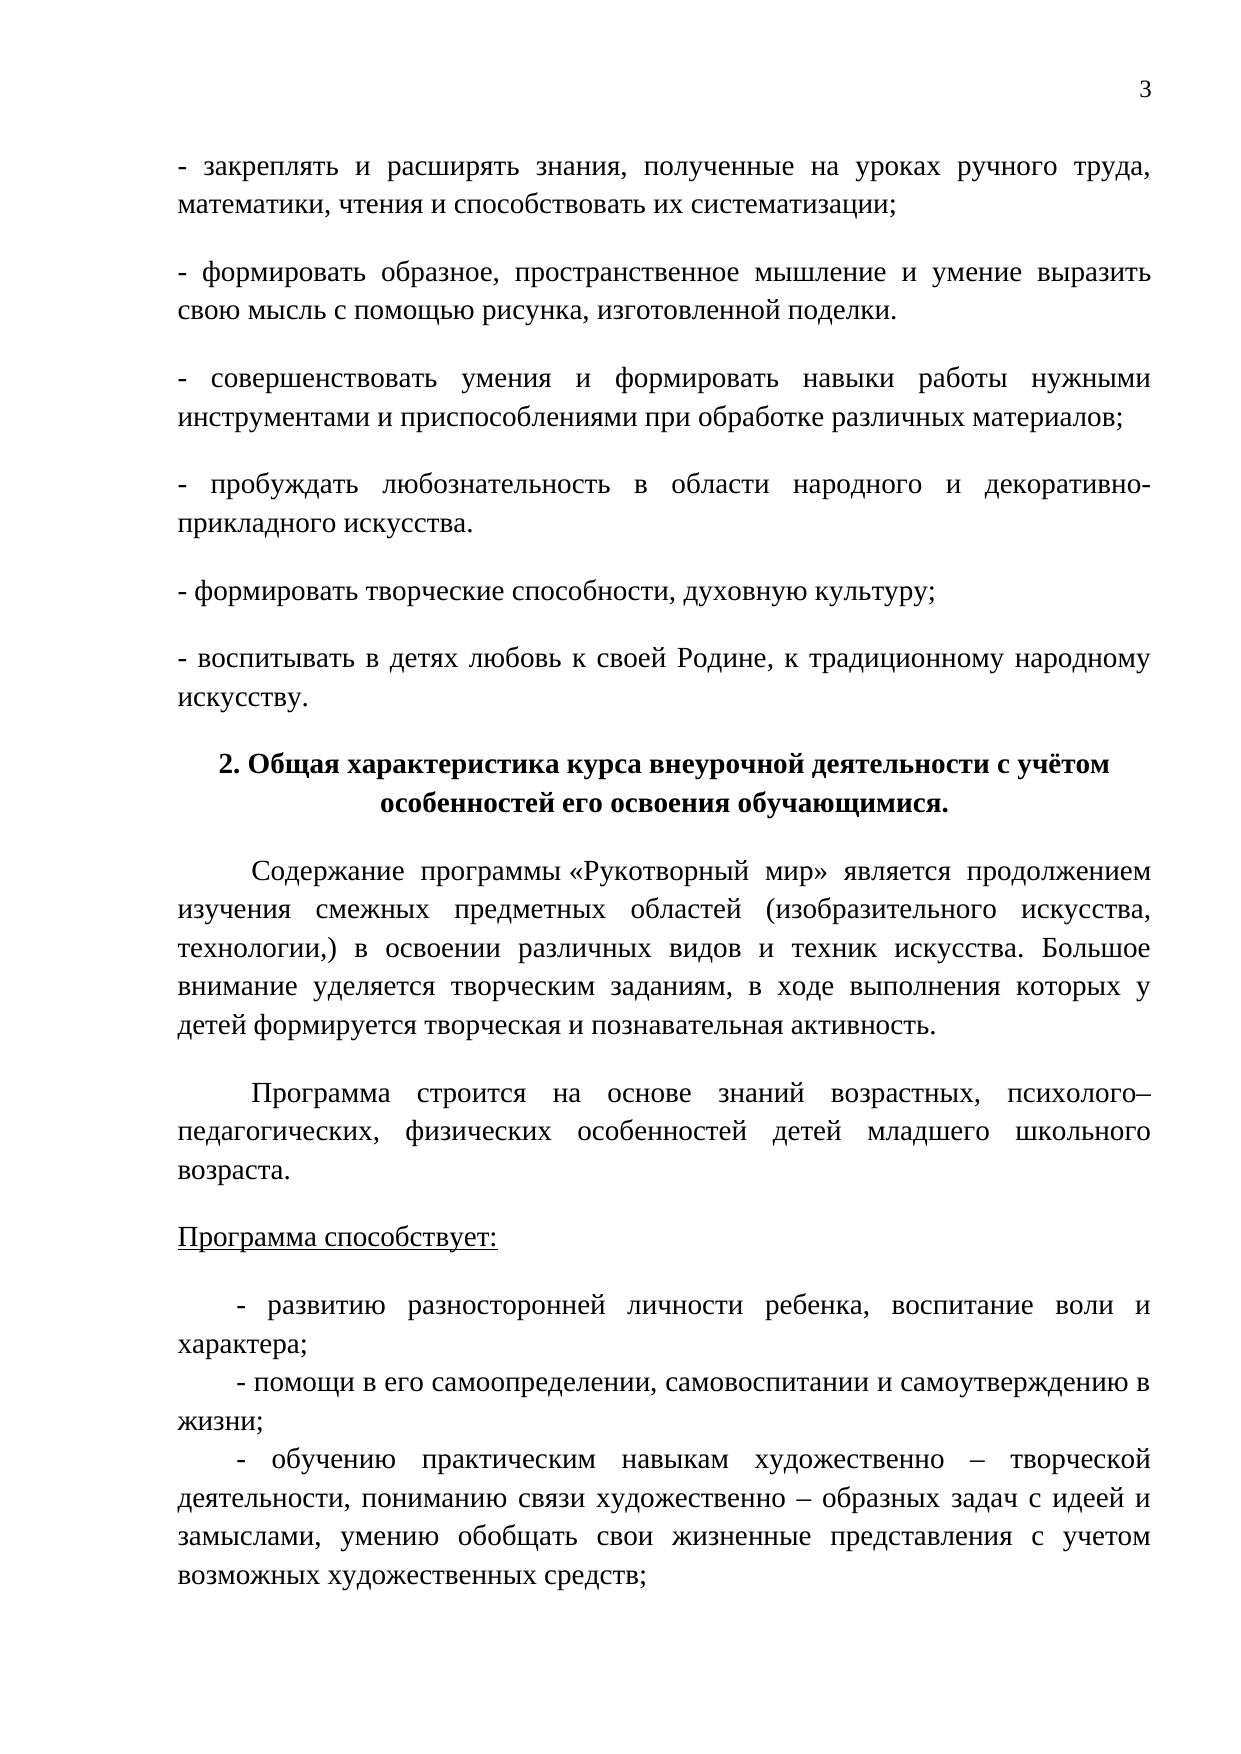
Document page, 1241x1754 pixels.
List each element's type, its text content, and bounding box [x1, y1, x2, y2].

text Программа строится на основе знаний возрастных, психолого– педагогических, физических особенностей детей младшего школьного возраста. [177, 1075, 1152, 1185]
text - помощи в его самоопределении, самовоспитании и самоутверждению в жизни; [177, 1364, 1152, 1436]
text - закреплять и расширять знания, полученные на уроках ручного труда, математики, чтения и способствовать их систематизации; [177, 148, 1152, 220]
text - формировать образное, пространственное мышление и умение выразить свою мысль с помощью рисунка, изготовленной поделки. [177, 254, 1152, 326]
text - формировать творческие способности, духовную культуру; [177, 573, 1152, 606]
text 2. Общая характеристика курса внеурочной деятельности с учётом особенностей его освоения обучающимися. [177, 747, 1152, 819]
text - пробуждать любознательность в области народного и декоративно-прикладного искусства. [177, 466, 1152, 538]
text - воспитывать в детях любовь к своей Родине, к традиционному народному искусству. [177, 640, 1152, 712]
text - обучению практическим навыкам художественно – творческой деятельности, пониманию связи художественно – образных задач с идеей и замыслами, умению обобщать свои жизненные представления с учетом возможных художественных средств; [177, 1441, 1152, 1591]
text - совершенствовать умения и формировать навыки работы нужными инструментами и приспособлениями при обработке различных материалов; [177, 360, 1152, 432]
text - развитию разносторонней личности ребенка, воспитание воли и характера; [177, 1287, 1152, 1359]
text Содержание программы «Рукотворный мир» является продолжением изучения смежных предметных областей (изобразительного искусства, технологии,) в освоении различных видов и техник искусства. Большое внимание уделяется творческим заданиям, в ходе выполнения которых у детей формируется творческая и познавательная активность. [177, 853, 1152, 1041]
text Программа способствует: [177, 1219, 1152, 1253]
